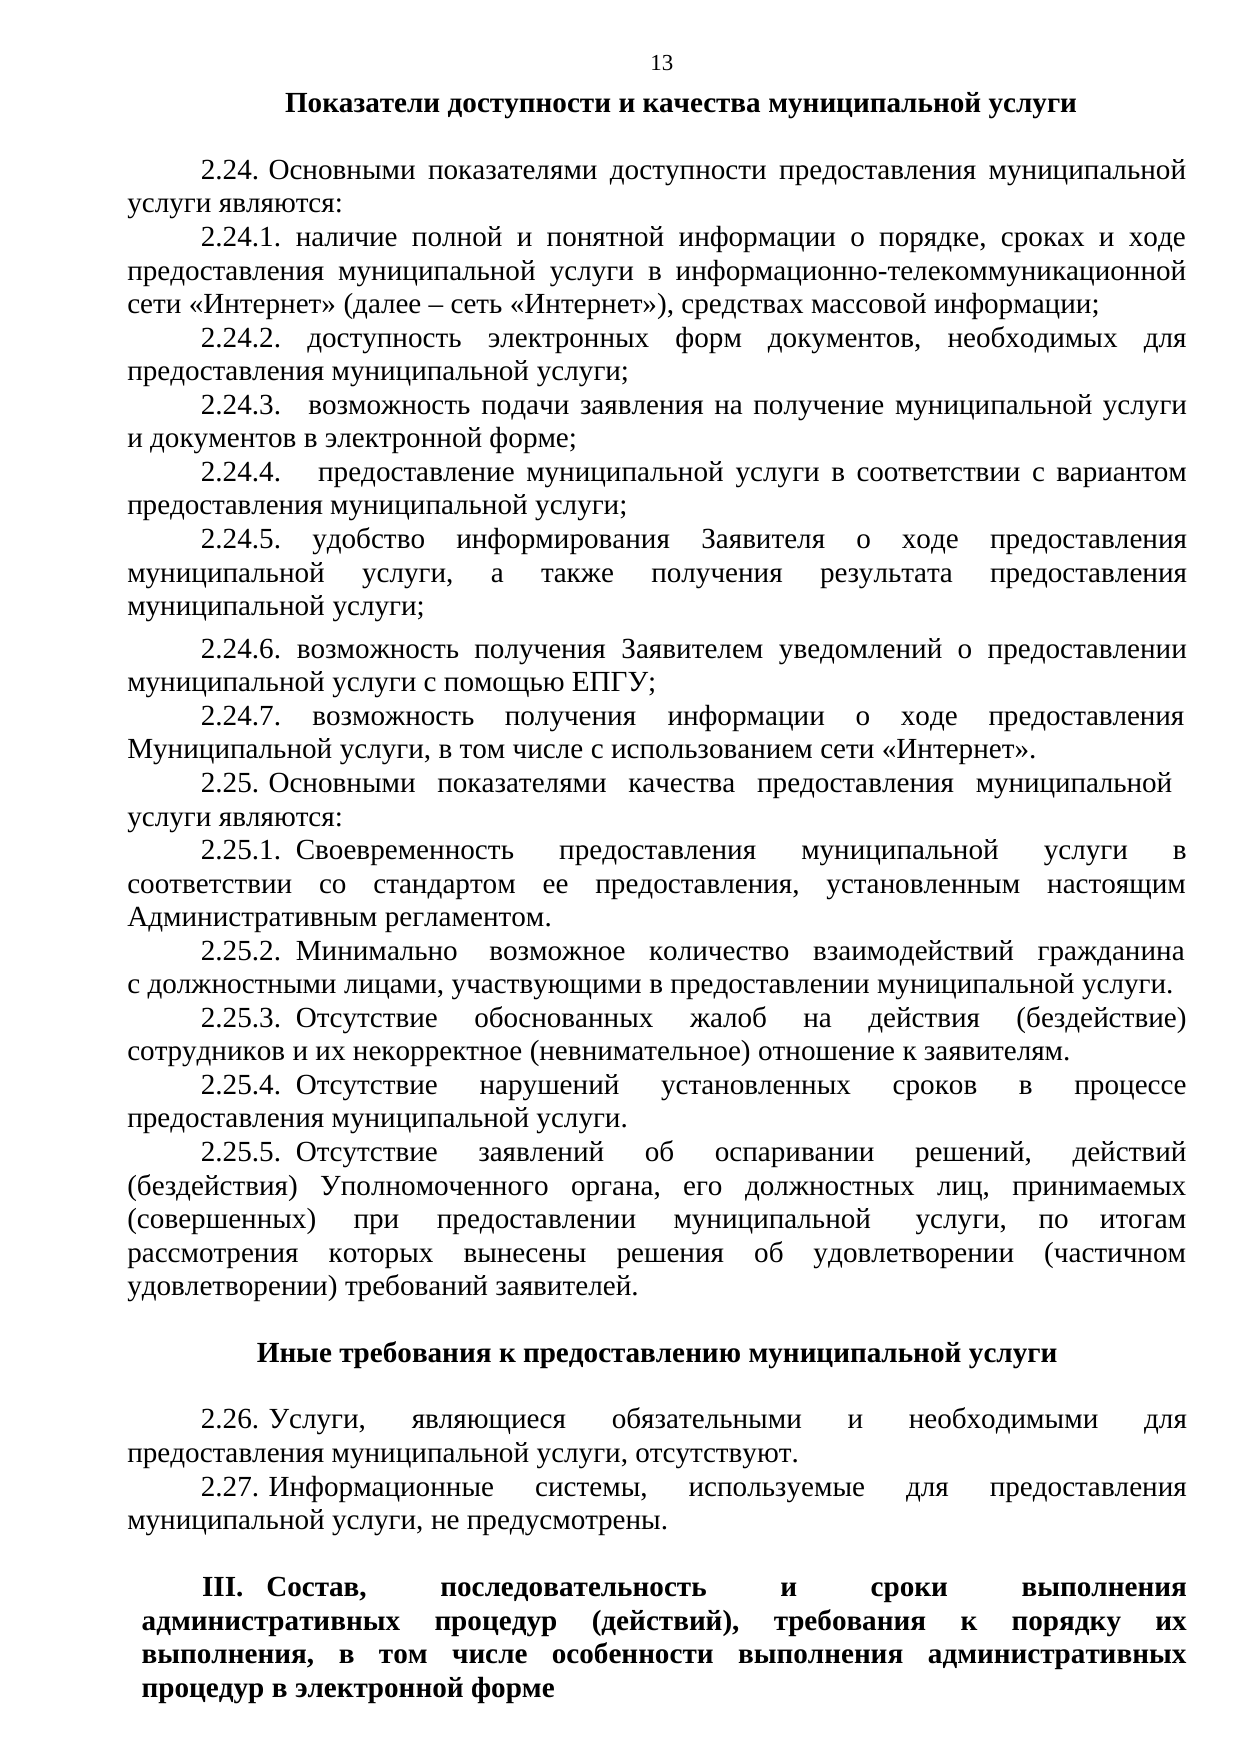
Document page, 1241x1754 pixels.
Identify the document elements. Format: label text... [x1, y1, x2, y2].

list возможность подачи заявления на получение муниципальной услуги и документов в электронной форме; [127, 387, 1187, 454]
subtitle Состав, последовательность и сроки выполнения административных процедур (действий), требования к порядку их выполнения, в том числе особенности выполнения административных процедур в электронной форме [141, 1569, 1187, 1703]
list предоставление муниципальной услуги в соответствии с вариантом предоставления муниципальной услуги; [127, 454, 1187, 521]
list Отсутствие нарушений установленных сроков в процессе предоставления муниципальной услуги. [127, 1067, 1186, 1134]
list Основными показателями доступности предоставления муниципальной услуги являются: [127, 152, 1187, 219]
list Отсутствие обоснованных жалоб на действия (бездействие) сотрудников и их некорректное (невнимательное) отношение к заявителям. [127, 1000, 1187, 1067]
subtitle Показатели доступности и качества муниципальной услуги [136, 85, 1226, 119]
subtitle Иные требования к предоставлению муниципальной услуги [131, 1335, 1183, 1369]
list Своевременность предоставления муниципальной услуги в соответствии со стандартом ее предоставления, установленным настоящим Административным регламентом. [127, 832, 1186, 933]
list Основными показателями качества предоставления муниципальной услуги являются: [127, 765, 1186, 832]
list возможность получения информации о ходе предоставления Муниципальной услуги, в том числе с использованием сети «Интернет». [127, 698, 1186, 765]
list Минимально возможное количество взаимодействий гражданина с должностными лицами, участвующими в предоставлении муниципальной услуги. [127, 933, 1187, 1000]
list наличие полной и понятной информации о порядке, сроках и ходе предоставления муниципальной услуги в информационно-телекоммуникационной сети «Интернет» (далее – сеть «Интернет»), средствах массовой информации; [127, 219, 1187, 320]
list Услуги, являющиеся обязательными и необходимыми для предоставления муниципальной услуги, отсутствуют. [127, 1402, 1187, 1469]
list удобство информирования Заявителя о ходе предоставления муниципальной услуги, а также получения результата предоставления муниципальной услуги; [127, 521, 1187, 622]
list доступность электронных форм документов, необходимых для предоставления муниципальной услуги; [127, 320, 1186, 387]
list возможность получения Заявителем уведомлений о предоставлении муниципальной услуги с помощью ЕПГУ; [127, 631, 1187, 698]
list Информационные системы, используемые для предоставления муниципальной услуги, не предусмотрены. [127, 1469, 1187, 1536]
list Отсутствие заявлений об оспаривании решений, действий (бездействия) Уполномоченного органа, его должностных лиц, принимаемых (совершенных) при предоставлении муниципальной услуги, по итогам рассмотрения которых вынесены решения об удовлетворении (частичном удовлетворении) требований заявителей. [127, 1134, 1186, 1302]
